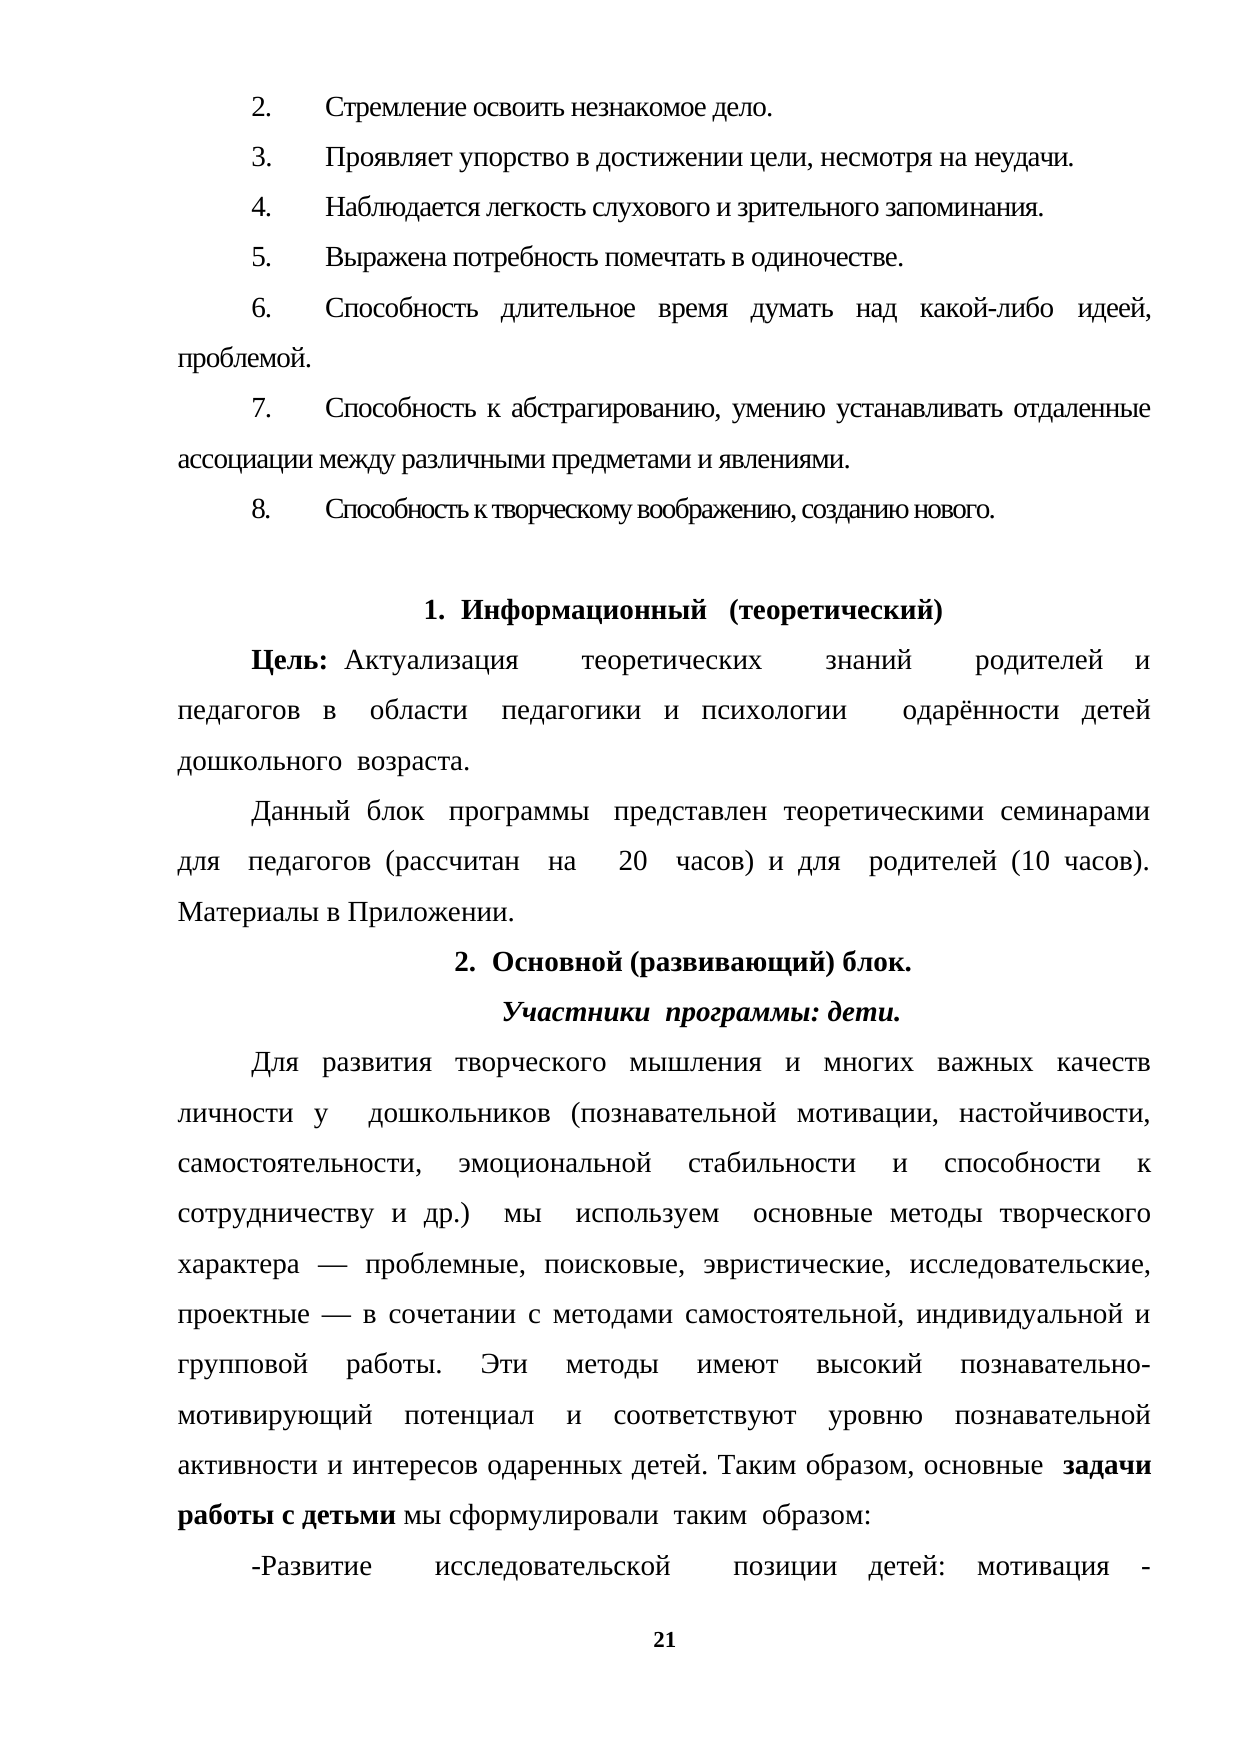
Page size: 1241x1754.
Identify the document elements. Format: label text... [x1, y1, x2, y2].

list Способность к абстрагированию, умению устанавливать отдаленные ассоциации между различными предметами и явлениями. [177, 391, 1152, 474]
list Стремление освоить незнакомое дело. [177, 89, 1152, 122]
list Проявляет упорство в достижении цели, несмотря на неудачи. [177, 139, 1152, 172]
text Цель: Актуализация теоретических знаний родителей и педагогов в области педагогики и психологии одарённости детей дошкольного возраста. [177, 642, 1152, 776]
list Способность длительное время думать над какой-либо идеей, проблемой. [177, 290, 1152, 374]
text Данный блок программы представлен теоретическими семинарами для педагогов (рассчитан на 20 часов) и для родителей (10 часов). Материалы в Приложении. [177, 793, 1152, 927]
list Способность к творческому воображению, созданию нового. [177, 491, 1152, 525]
list Основной (развивающий) блок. [215, 944, 1152, 977]
list Наблюдается легкость слухового и зрительного запоминания. [177, 189, 1152, 223]
list Выражена потребность помечтать в одиночестве. [177, 239, 1152, 273]
list Информационный (теоретический) [215, 592, 1152, 625]
text Участники программы: дети. [251, 994, 1152, 1028]
text Для развития творческого мышления и многих важных качеств личности у дошкольников (познавательной мотивации, настойчивости, самостоятельности, эмоциональной стабильности и способности к сотрудничеству и др.) мы используем основные методы творческого характера — проблемные, поисковые, эвристические, исследовательские, проектные — в сочетании с методами самостоятельной, индивидуальной и групповой работы. Эти методы имеют высокий познавательно-мотивирующий потенциал и соответствуют уровню познавательной активности и интересов одаренных детей. Таким образом, основные задачи работы с детьми мы сформулировали таким образом: [177, 1044, 1152, 1531]
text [177, 1548, 1152, 1581]
